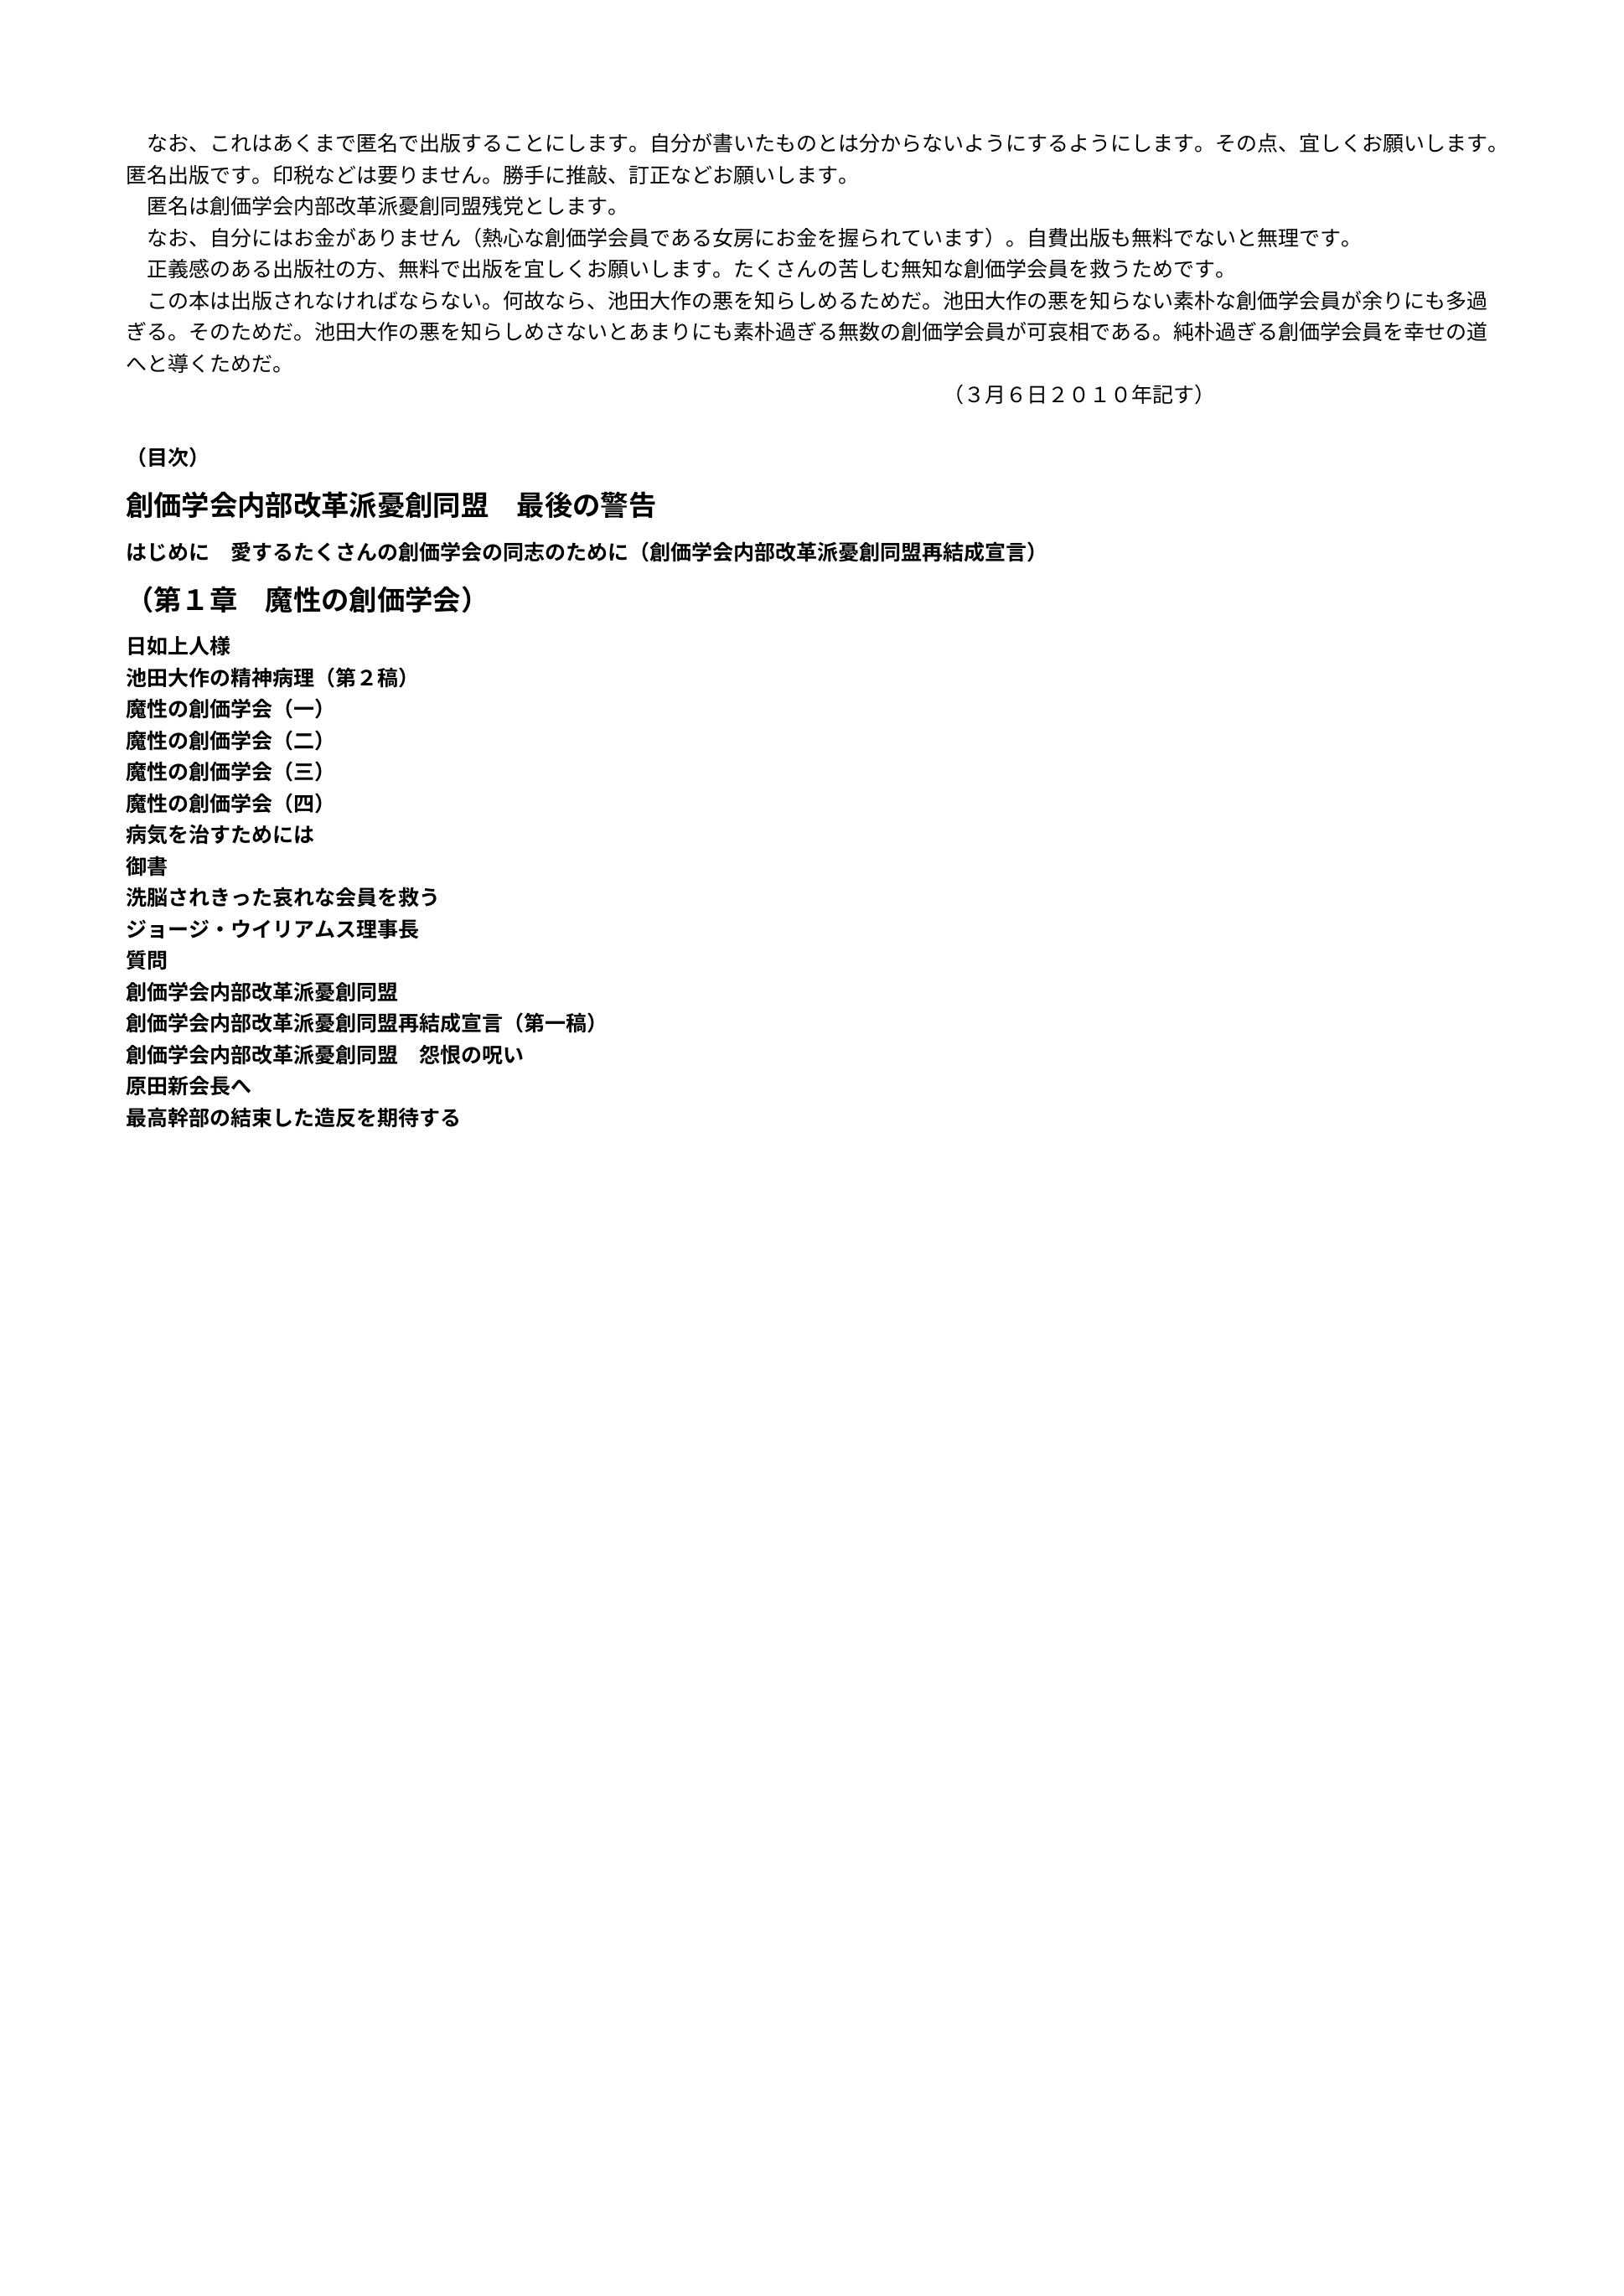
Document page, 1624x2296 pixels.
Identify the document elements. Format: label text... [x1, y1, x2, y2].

text 創価学会内部改革派憂創同盟 最後の警告 [126, 473, 1497, 535]
text 魔性の創価学会（四） [126, 787, 1497, 818]
text （第１章 魔性の創価学会） [126, 566, 1497, 629]
text はじめに 愛するたくさんの創価学会の同志のために（創価学会内部改革派憂創同盟再結成宣言） [126, 535, 1497, 566]
text 日如上人様 [126, 629, 1497, 661]
text （目次） [126, 441, 1497, 473]
text 魔性の創価学会（二） [126, 724, 1497, 755]
text この本は出版されなければならない。何故なら、池田大作の悪を知らしめるためだ。池田大作の悪を知らない素朴な創価学会員が余りにも多過ぎる。そのためだ。池田大作の悪を知らしめさないとあまりにも素朴過ぎる無数の創価学会員が可哀相である。純朴過ぎる創価学会員を幸せの道へと導くためだ。 [126, 284, 1497, 378]
text なお、これはあくまで匿名で出版することにします。自分が書いたものとは分からないようにするようにします。その点、宜しくお願いします。匿名出版です。印税などは要りません。勝手に推敲、訂正などお願いします。 [126, 127, 1497, 189]
text 質問 [126, 944, 1497, 975]
text 魔性の創価学会（三） [126, 755, 1497, 787]
text 魔性の創価学会（一） [126, 692, 1497, 724]
text ジョージ・ウイリアムス理事長 [126, 913, 1497, 944]
text 最高幹部の結束した造反を期待する [126, 1101, 1497, 1132]
text 匿名は創価学会内部改革派憂創同盟残党とします。 [126, 189, 1497, 221]
text 創価学会内部改革派憂創同盟再結成宣言（第一稿） [126, 1006, 1497, 1038]
text 原田新会長へ [126, 1069, 1497, 1101]
text 御書 [126, 850, 1497, 881]
text 病気を治すためには [126, 818, 1497, 850]
text （３月６日２０１０年記す） [126, 378, 1497, 410]
text 創価学会内部改革派憂創同盟 [126, 975, 1497, 1006]
text 創価学会内部改革派憂創同盟 怨恨の呪い [126, 1038, 1497, 1069]
text 洗脳されきった哀れな会員を救う [126, 881, 1497, 913]
text 正義感のある出版社の方、無料で出版を宜しくお願いします。たくさんの苦しむ無知な創価学会員を救うためです。 [126, 252, 1497, 284]
text 池田大作の精神病理（第２稿） [126, 661, 1497, 692]
text なお、自分にはお金がありません（熱心な創価学会員である女房にお金を握られています）。自費出版も無料でないと無理です。 [126, 221, 1497, 252]
